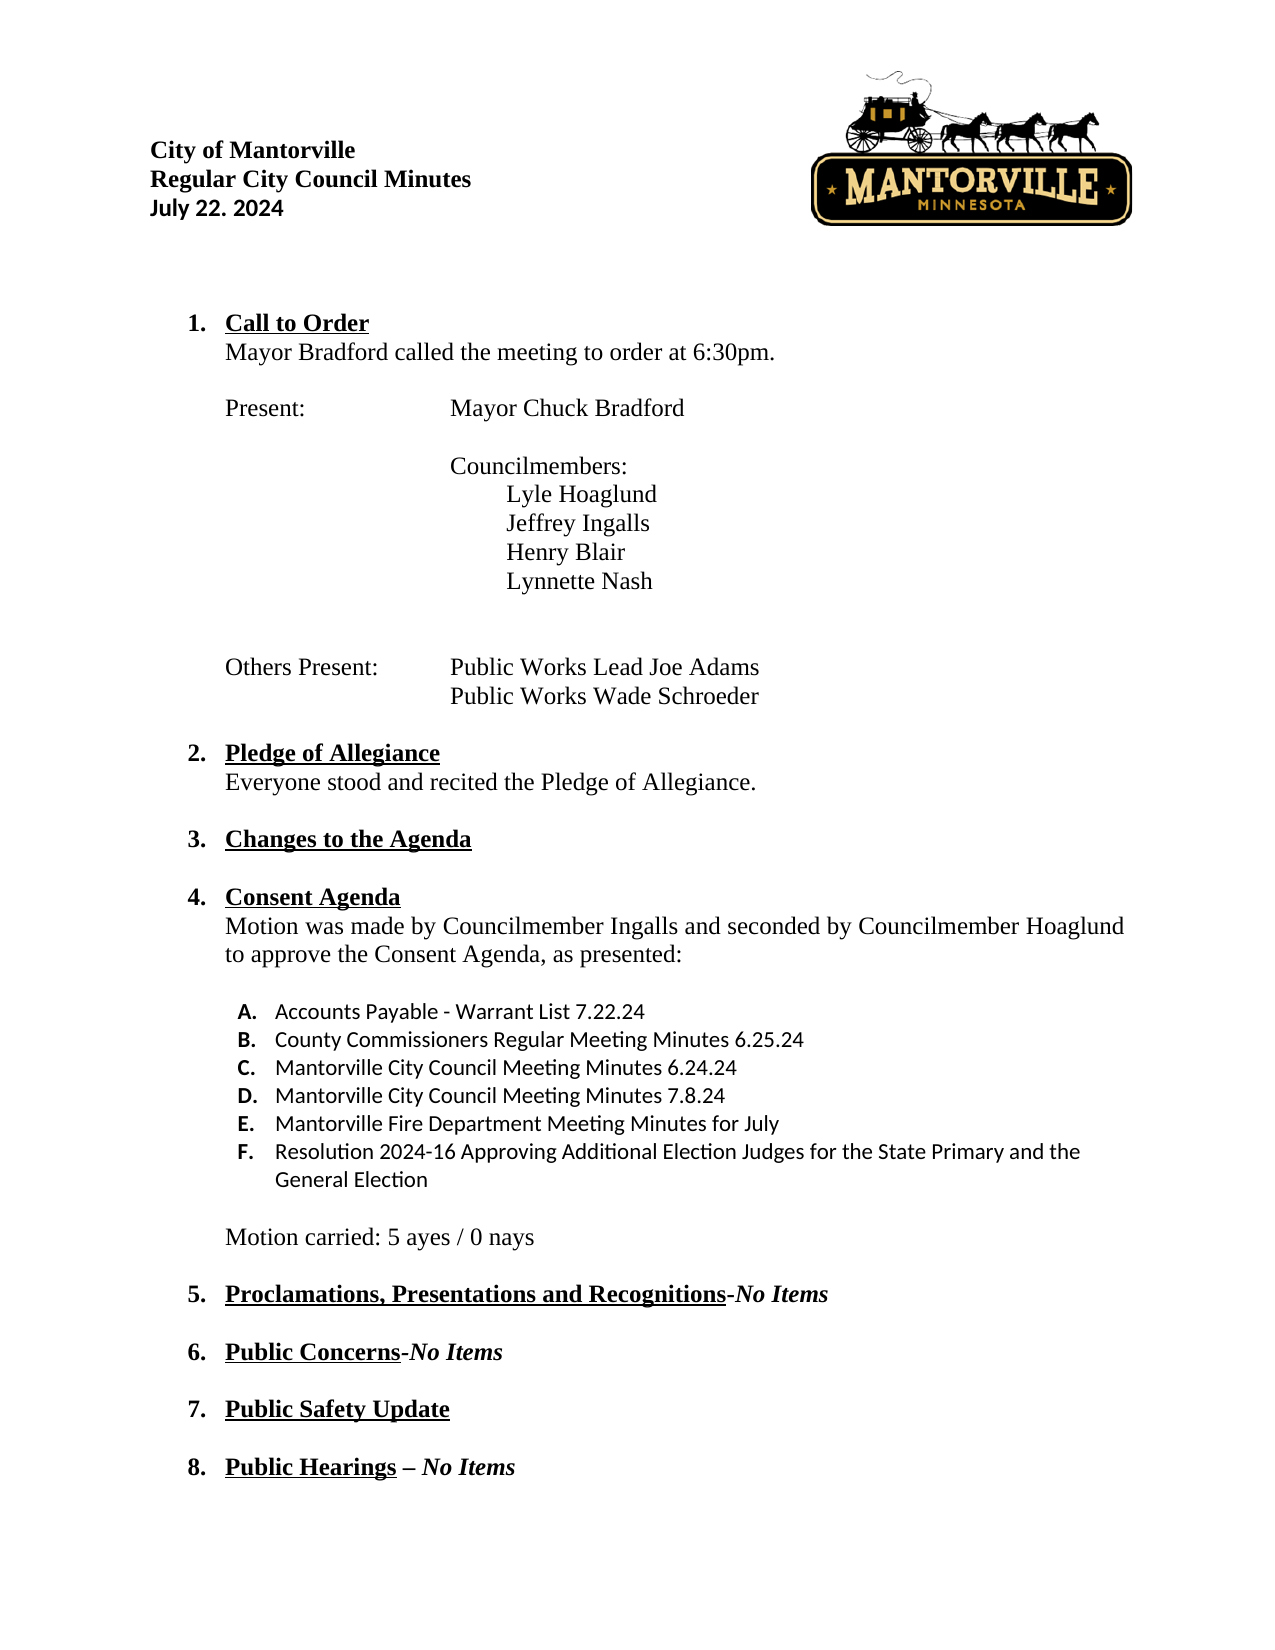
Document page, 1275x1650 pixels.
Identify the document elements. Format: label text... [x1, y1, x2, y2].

list Lyle Hoaglund [506, 479, 1125, 508]
list Motion carried: 5 ayes / 0 nays [225, 1222, 1125, 1251]
list Pledge of Allegiance [187, 738, 1125, 767]
list Councilmembers: [450, 451, 1125, 479]
picture [811, 71, 1133, 226]
list Proclamations, Presentations and Recognitions-No Items [187, 1279, 1125, 1308]
list County Commissioners Regular Meeting Minutes 6.25.24 [237, 1025, 1125, 1053]
list Public Safety Update [187, 1394, 1125, 1423]
list Changes to the Agenda [187, 824, 1125, 853]
list Lynnette Nash [506, 566, 1125, 594]
list Consent Agenda [187, 882, 1125, 911]
list Call to Order [187, 308, 1125, 337]
list Public Concerns-No Items [187, 1337, 1125, 1366]
list Accounts Payable - Warrant List 7.22.24 [237, 997, 1125, 1025]
list Mantorville City Council Meeting Minutes 7.8.24 [237, 1081, 1125, 1109]
list Everyone stood and recited the Pledge of Allegiance. [225, 767, 1125, 796]
list Public Hearings – No Items [187, 1452, 1125, 1481]
list Mantorville Fire Department Meeting Minutes for July [237, 1109, 1125, 1137]
list Mayor Bradford called the meeting to order at 6:30pm. [225, 337, 1125, 365]
text Others Present: Public Works Lead Joe Adams [150, 652, 1125, 681]
list Jeffrey Ingalls [506, 508, 1125, 537]
text Public Works Wade Schroeder [150, 681, 1125, 709]
list Present: Mayor Chuck Bradford [225, 393, 1125, 422]
list Motion was made by Councilmember Ingalls and seconded by Councilmember Hoaglund to approve the Consent Agenda, as presented: [225, 911, 1125, 968]
list Henry Blair [506, 537, 1125, 566]
list Resolution 2024-16 Approving Additional Election Judges for the State Primary and the General Election [237, 1137, 1125, 1193]
list Mantorville City Council Meeting Minutes 6.24.24 [237, 1053, 1125, 1081]
